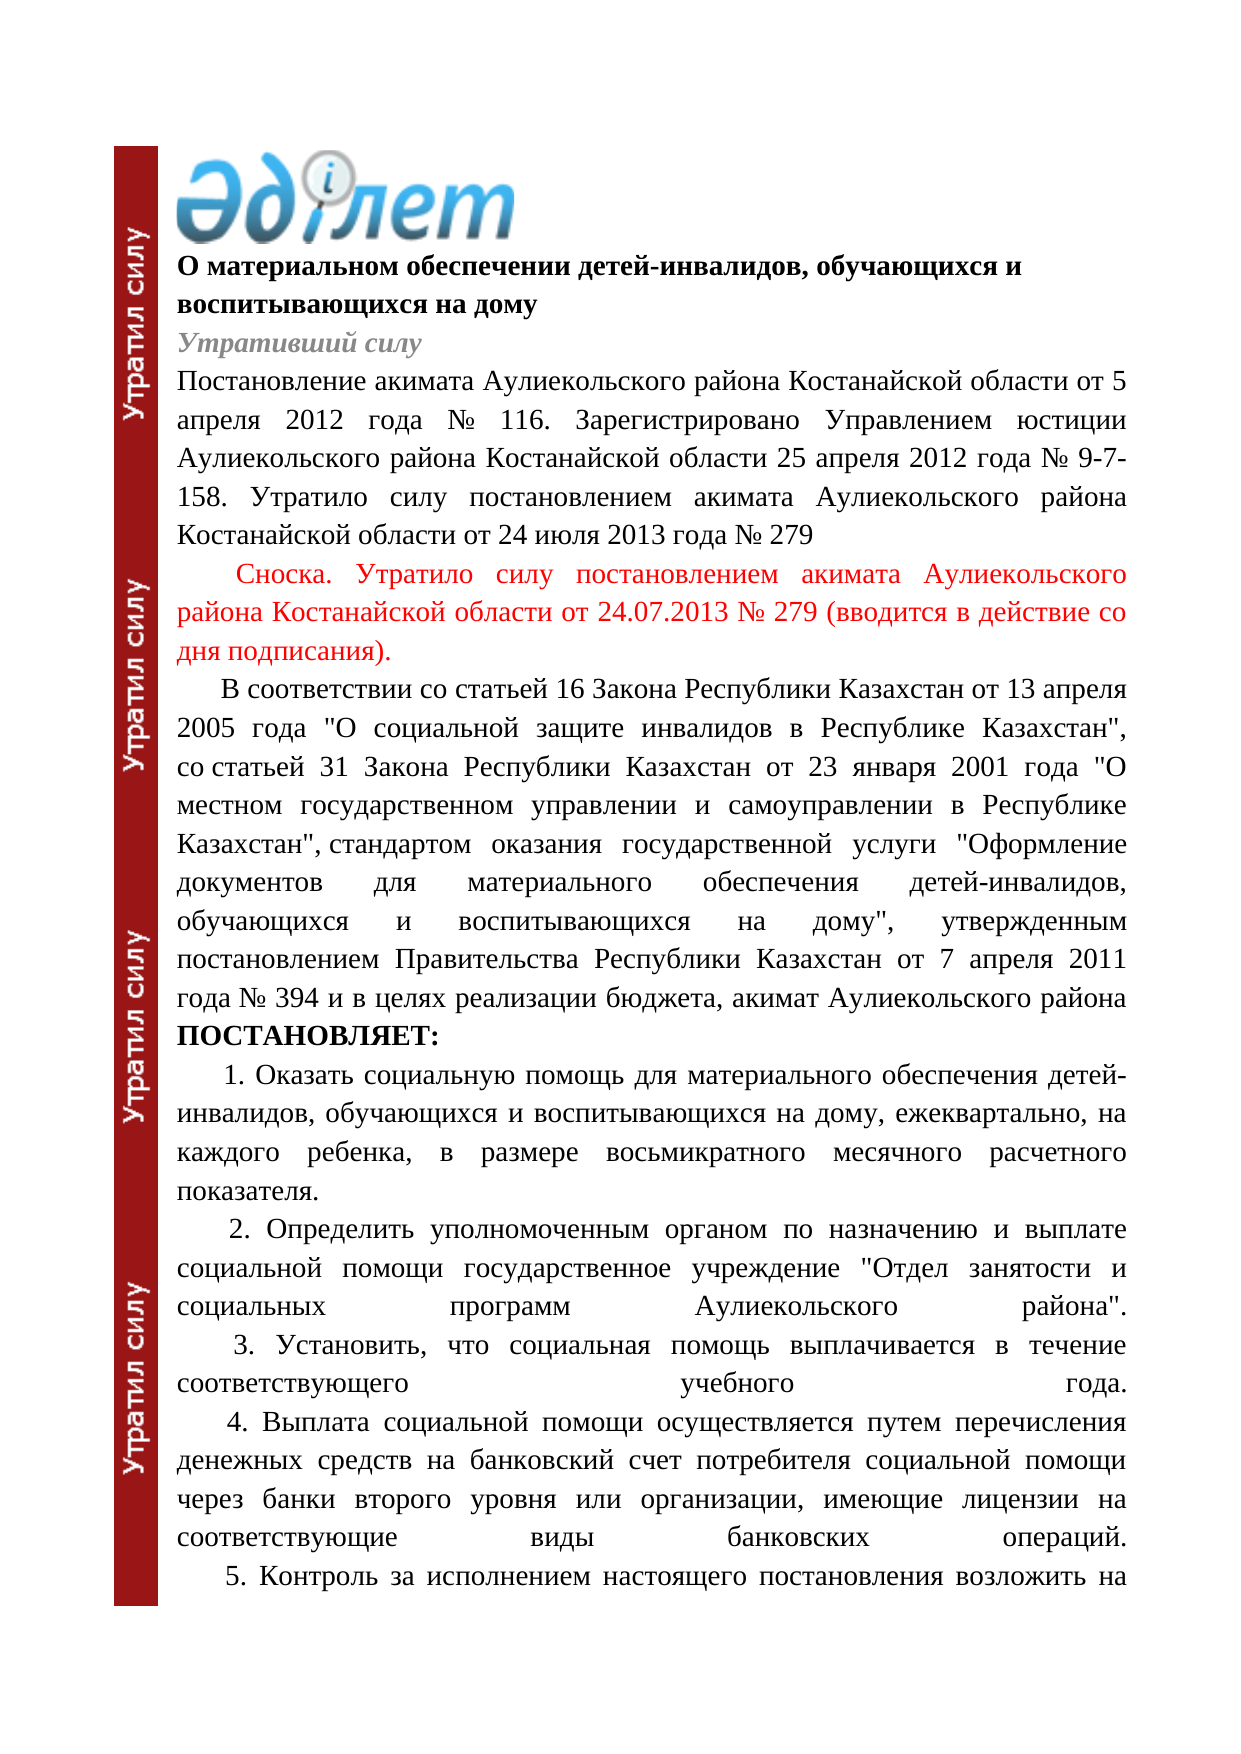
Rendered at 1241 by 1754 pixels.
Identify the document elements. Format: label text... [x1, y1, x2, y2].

text О материальном обеспечении детей-инвалидов, обучающихся и воспитывающихся на дому [112, 248, 1128, 320]
text Постановление акимата Аулиекольского района Костанайской области от 5 апреля 2012 года № 116. Зарегистрировано Управлением юстиции Аулиекольского района Костанайской области 25 апреля 2012 года № 9-7-158. Утратило силу постановлением акимата Аулиекольского района Костанайской области от 24 июля 2013 года № 279 [112, 363, 1128, 551]
picture [176, 150, 515, 244]
picture [114, 551, 158, 556]
picture [114, 358, 158, 363]
picture [114, 667, 158, 672]
text Сноска. Утратило силу постановлением акимата Аулиекольского района Костанайской области от 24.07.2013 № 279 (вводится в действие со дня подписания). [112, 556, 1128, 667]
picture [114, 146, 158, 248]
text Утративший силу [112, 325, 1128, 358]
picture [114, 1592, 158, 1606]
picture [114, 320, 158, 325]
